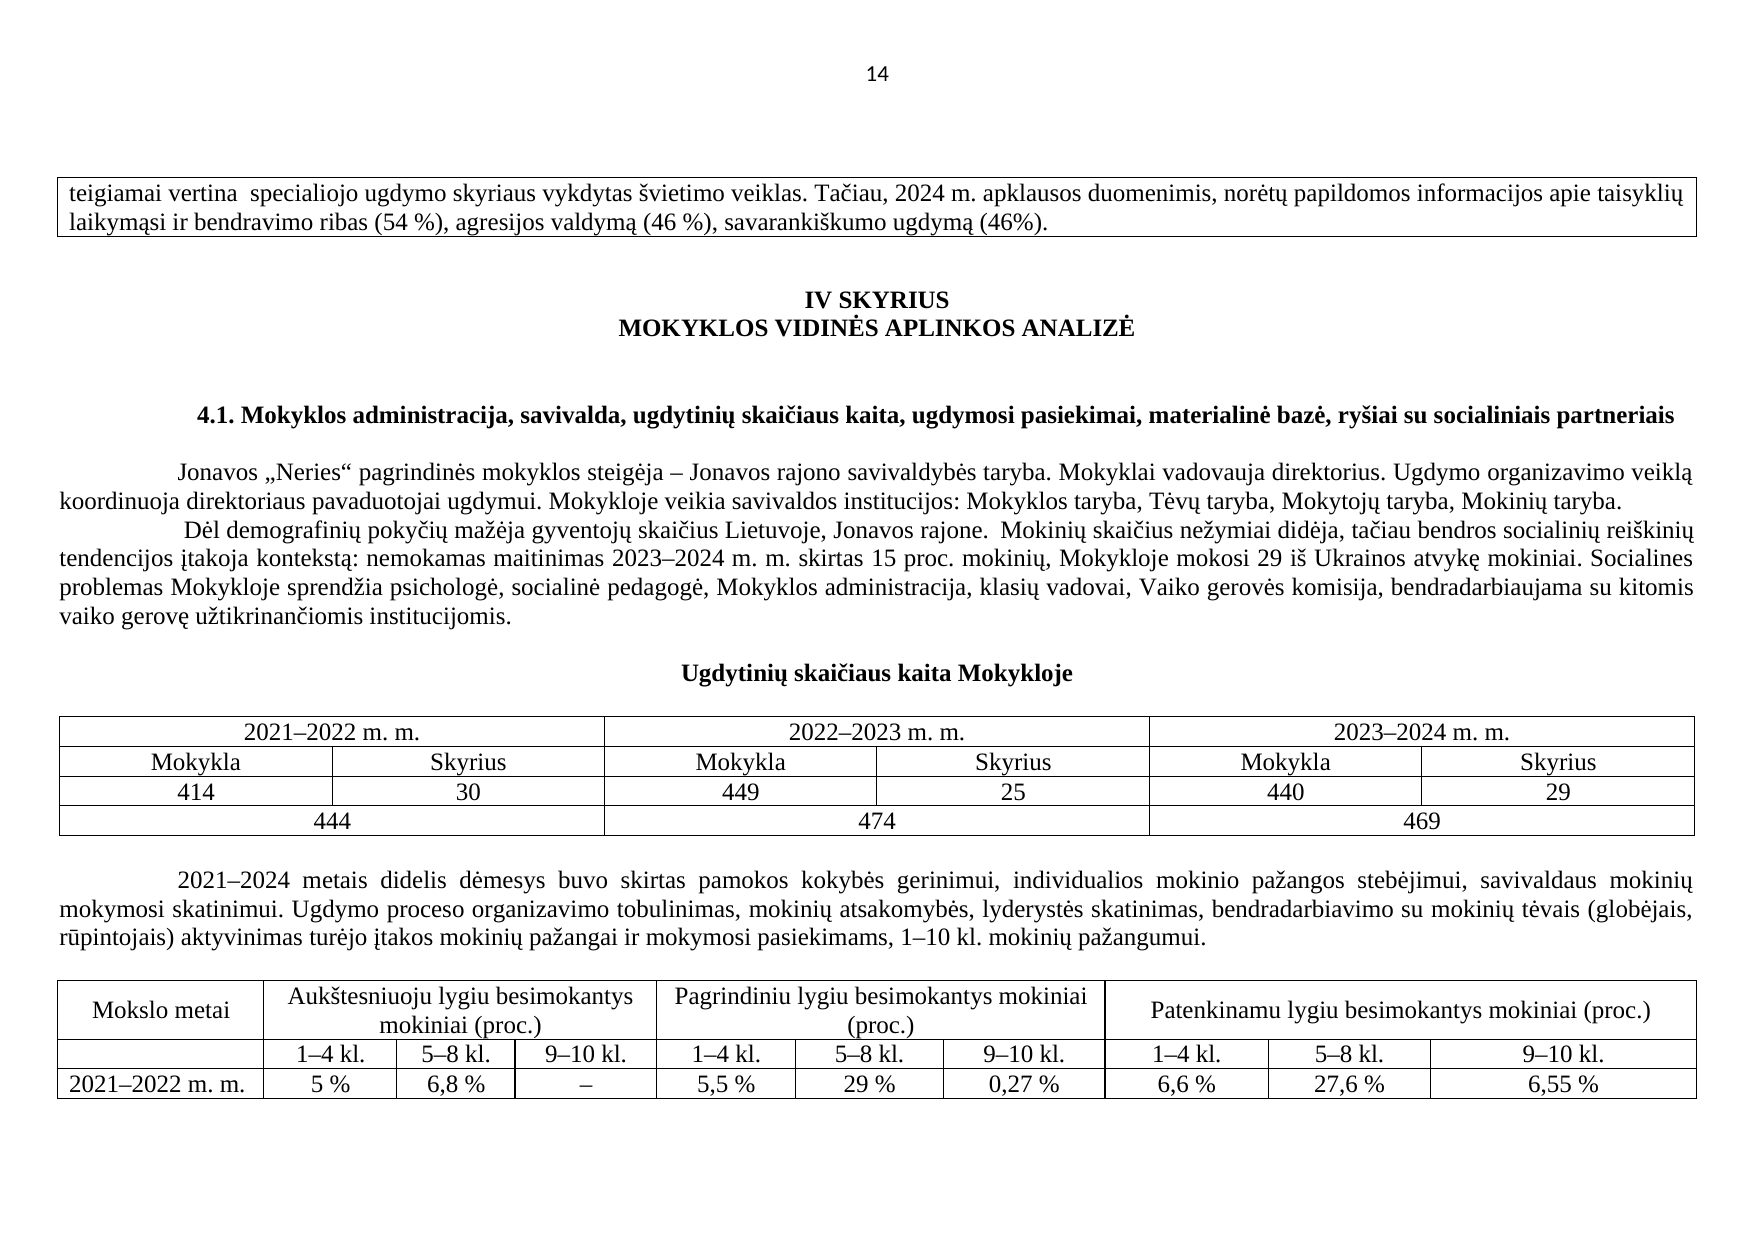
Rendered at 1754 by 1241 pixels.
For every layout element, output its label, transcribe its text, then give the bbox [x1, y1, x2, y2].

table_cell 474 [605, 806, 1149, 835]
table_cell 444 [60, 806, 604, 835]
text Ugdytinių skaičiaus kaita Mokykloje [59, 658, 1695, 687]
table_cell 30 [333, 777, 604, 805]
table_cell 469 [1150, 806, 1694, 835]
table_cell 9–10 kl. [944, 1040, 1104, 1068]
table_header 2023–2024 m. m. [1150, 717, 1694, 746]
table_cell Skyrius [1422, 747, 1694, 776]
table_cell 5–8 kl. [397, 1040, 514, 1068]
table_cell 5–8 kl. [1269, 1040, 1430, 1068]
table_cell 0,27 % [944, 1069, 1104, 1098]
table_cell Mokykla [605, 747, 876, 776]
table_cell 440 [1150, 777, 1421, 805]
table_cell 6,6 % [1106, 1069, 1268, 1098]
table_cell 1–4 kl. [1106, 1040, 1268, 1068]
table_cell Skyrius [333, 747, 604, 776]
text IV SKYRIUS [59, 285, 1695, 313]
table_cell 1–4 kl. [264, 1040, 396, 1068]
text 2021–2024 metais didelis dėmesys buvo skirtas pamokos kokybės gerinimui, individualios mokinio pažangos stebėjimui, savivaldaus mokinių mokymosi skatinimui. Ugdymo proceso organizavimo tobulinimas, mokinių atsakomybės, lyderystės skatinimas, bendradarbiavimo su mokinių tėvais (globėjais, rūpintojais) aktyvinimas turėjo įtakos mokinių pažangai ir mokymosi pasiekimams, 1–10 kl. mokinių pažangumui. [59, 865, 1695, 951]
table_cell 414 [60, 777, 332, 805]
table_header Pagrindiniu lygiu besimokantys mokiniai (proc.) [657, 981, 1104, 1038]
text MOKYKLOS VIDINĖS APLINKOS ANALIZĖ [59, 313, 1695, 342]
table_cell – [516, 1069, 656, 1098]
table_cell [58, 178, 1696, 236]
table_cell 9–10 kl. [1431, 1040, 1696, 1068]
table_cell 5–8 kl. [796, 1040, 943, 1068]
table_cell [58, 1040, 263, 1068]
table_cell 27,6 % [1269, 1069, 1430, 1098]
table_cell 25 [877, 777, 1149, 805]
table_header 2022–2023 m. m. [605, 717, 1149, 746]
table_cell 6,8 % [397, 1069, 514, 1098]
table_cell Skyrius [877, 747, 1149, 776]
table_cell Mokykla [1150, 747, 1421, 776]
table_cell 2021–2022 m. m. [58, 1069, 263, 1098]
text Jonavos „Neries“ pagrindinės mokyklos steigėja – Jonavos rajono savivaldybės taryba. Mokyklai vadovauja direktorius. Ugdymo organizavimo veiklą koordinuoja direktoriaus pavaduotojai ugdymui. Mokykloje veikia savivaldos institucijos: Mokyklos taryba, Tėvų taryba, Mokytojų taryba, Mokinių taryba. [59, 457, 1695, 515]
table_header 2021–2022 m. m. [60, 717, 604, 746]
table_cell 1–4 kl. [657, 1040, 795, 1068]
table_cell 9–10 kl. [516, 1040, 656, 1068]
table_cell 29 [1422, 777, 1694, 805]
table_header Aukštesniuoju lygiu besimokantys mokiniai (proc.) [264, 981, 656, 1038]
text Dėl demografinių pokyčių mažėja gyventojų skaičius Lietuvoje, Jonavos rajone. Mokinių skaičius nežymiai didėja, tačiau bendros socialinių reiškinių tendencijos įtakoja kontekstą: nemokamas maitinimas 2023–2024 m. m. skirtas 15 proc. mokinių, Mokykloje mokosi 29 iš Ukrainos atvykę mokiniai. Socialines problemas Mokykloje sprendžia psichologė, socialinė pedagogė, Mokyklos administracija, klasių vadovai, Vaiko gerovės komisija, bendradarbiaujama su kitomis vaiko gerovę užtikrinančiomis institucijomis. [59, 515, 1695, 630]
table_cell 449 [605, 777, 876, 805]
table_cell 5,5 % [657, 1069, 795, 1098]
text 4.1. Mokyklos administracija, savivalda, ugdytinių skaičiaus kaita, ugdymosi pasiekimai, materialinė bazė, ryšiai su socialiniais partneriais [59, 400, 1695, 428]
table_cell 5 % [264, 1069, 396, 1098]
table_cell 6,55 % [1431, 1069, 1696, 1098]
table_header Mokslo metai [58, 981, 263, 1038]
table_cell Mokykla [60, 747, 332, 776]
table_cell 29 % [796, 1069, 943, 1098]
table_header Patenkinamu lygiu besimokantys mokiniai (proc.) [1106, 981, 1696, 1038]
